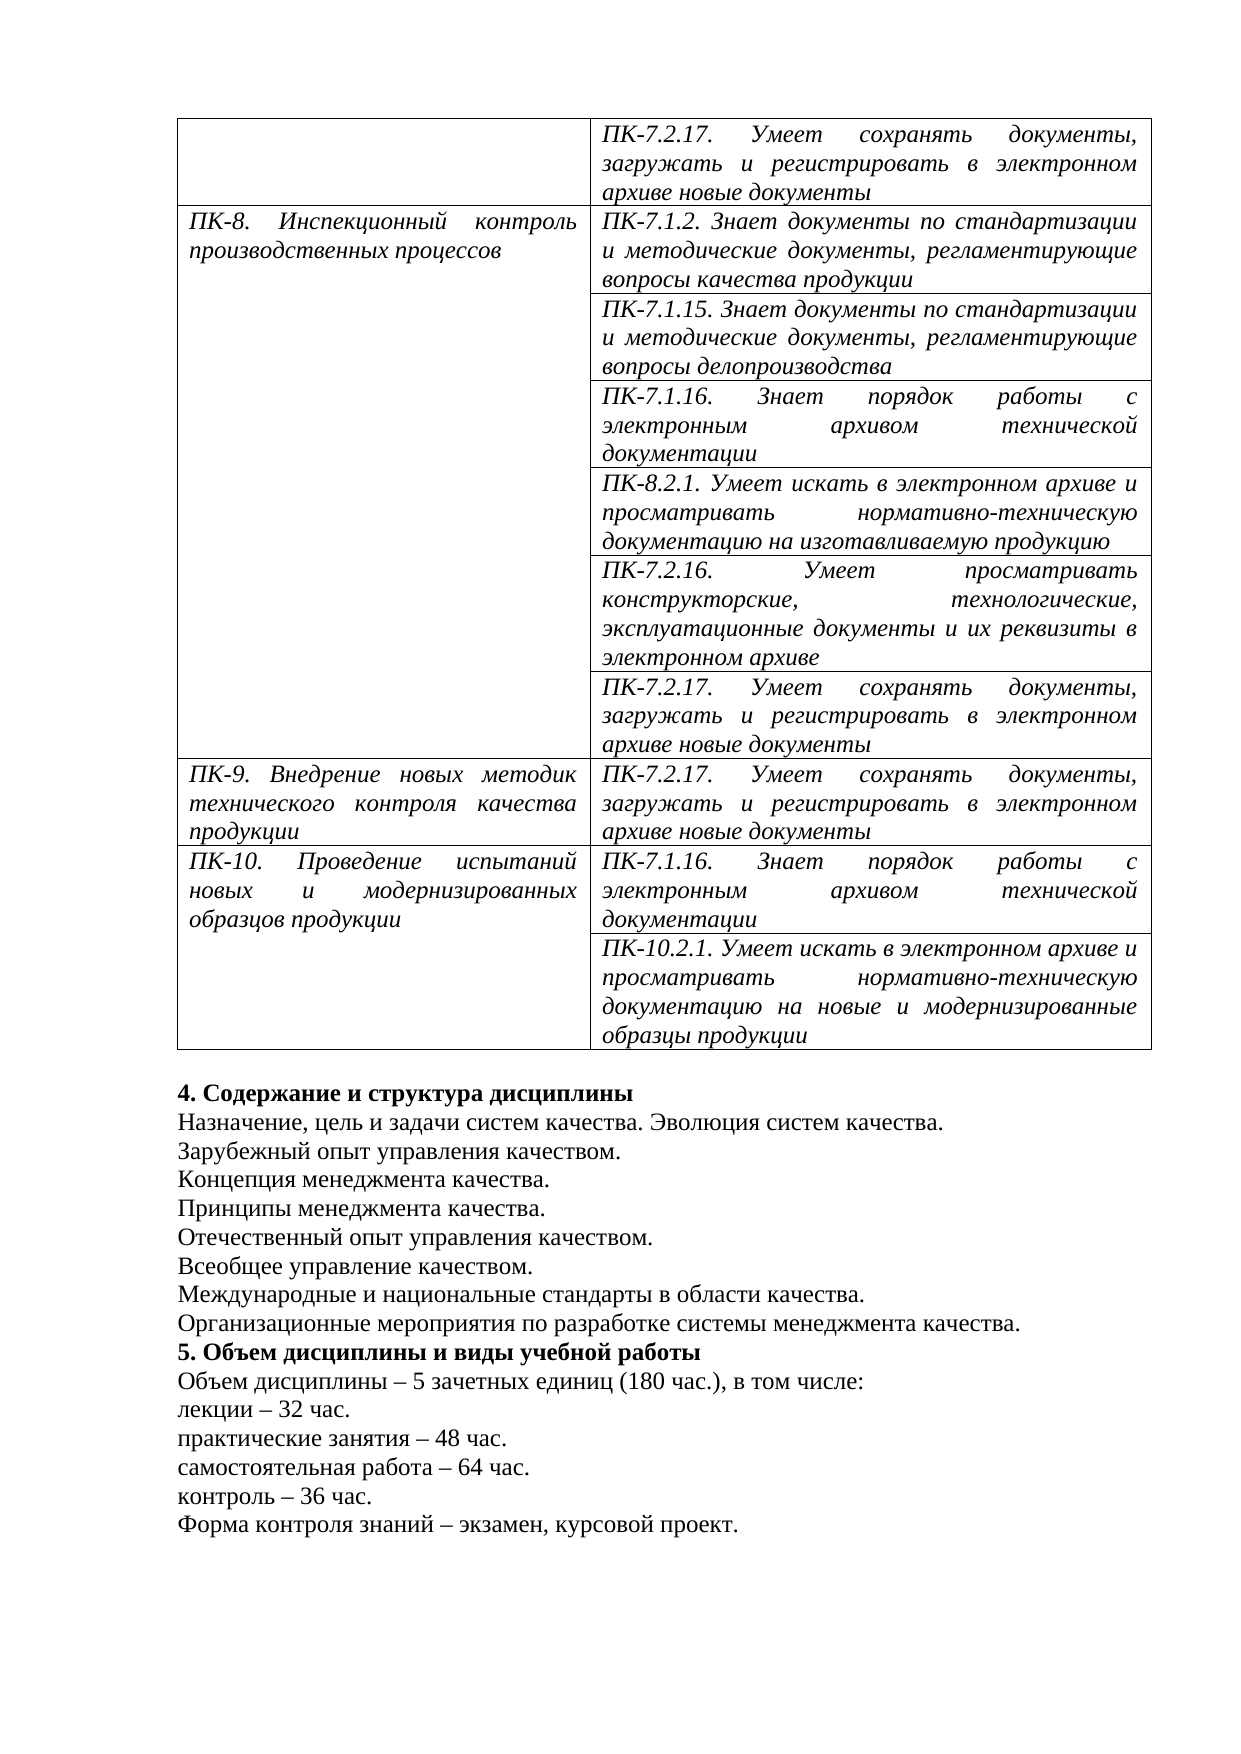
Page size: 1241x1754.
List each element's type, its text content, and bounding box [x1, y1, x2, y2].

text Объем дисциплины – 5 зачетных единиц (180 час.), в том числе: [177, 1366, 1152, 1394]
text Международные и национальные стандарты в области качества. [177, 1279, 1152, 1308]
text Зарубежный опыт управления качеством. [177, 1136, 1152, 1164]
table_cell ПК-10. Проведение испытаний новых и модернизированных образцов продукции [178, 846, 590, 1048]
table_cell ПК-7.2.17. Умеет сохранять документы, загружать и регистрировать в электронном архиве новые документы [591, 672, 1151, 758]
table_cell ПК-8. Инспекционный контроль производственных процессов [178, 206, 590, 758]
text самостоятельная работа – 64 час. [177, 1452, 1152, 1481]
table_cell ПК-8.2.1. Умеет искать в электронном архиве и просматривать нормативно-техническую документацию на изготавливаемую продукцию [591, 468, 1151, 554]
table_cell ПК-7.1.16. Знает порядок работы с электронным архивом технической документации [591, 381, 1151, 467]
table_cell ПК-7.2.16. Умеет просматривать конструкторские, технологические, эксплуатационные документы и их реквизиты в электронном архиве [591, 556, 1151, 671]
text лекции – 32 час. [177, 1394, 1152, 1423]
table_cell ПК-7.2.17. Умеет сохранять документы, загружать и регистрировать в электронном архиве новые документы [591, 759, 1151, 845]
text 4. Содержание и структура дисциплины [177, 1078, 1152, 1107]
table_cell ПК-7.1.16. Знает порядок работы с электронным архивом технической документации [591, 846, 1151, 932]
text практические занятия – 48 час. [177, 1423, 1152, 1452]
text Организационные мероприятия по разработке системы менеджмента качества. [177, 1308, 1152, 1337]
table_cell ПК-7.1.2. Знает документы по стандартизации и методические документы, регламентирующие вопросы качества продукции [591, 206, 1151, 293]
text Принципы менеджмента качества. [177, 1193, 1152, 1222]
table_cell ПК-9. Внедрение новых методик технического контроля качества продукции [178, 759, 590, 845]
text 5. Объем дисциплины и виды учебной работы [177, 1337, 1152, 1366]
text Назначение, цель и задачи систем качества. Эволюция систем качества. [177, 1107, 1152, 1136]
table_cell ПК-7.2.17. Умеет сохранять документы, загружать и регистрировать в электронном архиве новые документы [591, 119, 1151, 205]
text контроль – 36 час. [177, 1481, 1152, 1509]
table_cell ПК-10.2.1. Умеет искать в электронном архиве и просматривать нормативно-техническую документацию на новые и модернизированные образцы продукции [591, 934, 1151, 1048]
text Всеобщее управление качеством. [177, 1251, 1152, 1279]
table_cell ПК-7.1.15. Знает документы по стандартизации и методические документы, регламентирующие вопросы делопроизводства [591, 294, 1151, 380]
text Форма контроля знаний – экзамен, курсовой проект. [177, 1509, 1152, 1538]
text Отечественный опыт управления качеством. [177, 1222, 1152, 1251]
text Концепция менеджмента качества. [177, 1164, 1152, 1193]
